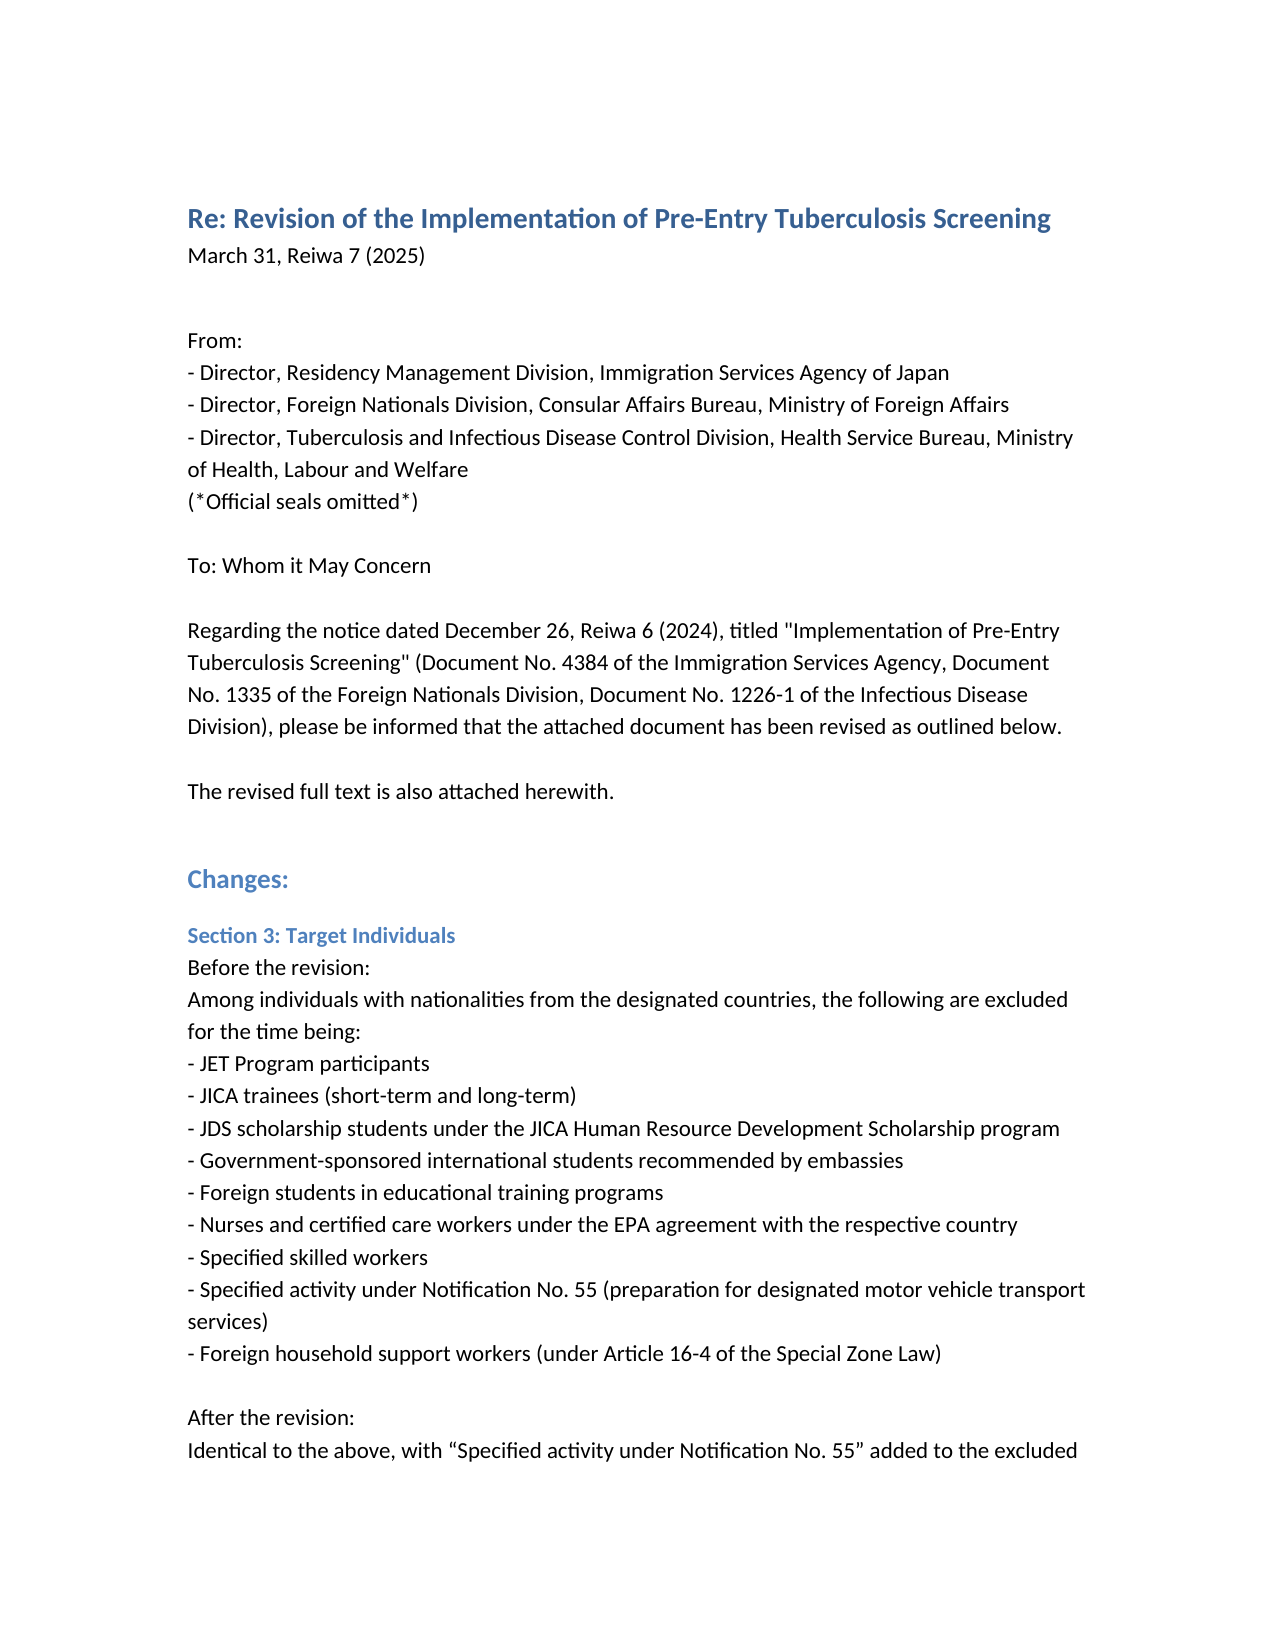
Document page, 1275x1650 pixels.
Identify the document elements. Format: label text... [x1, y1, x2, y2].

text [187, 953, 1087, 1464]
subtitle Changes: [187, 862, 1087, 895]
subtitle Re: Revision of the Implementation of Pre-Entry Tuberculosis Screening [187, 200, 1087, 236]
text March 31, Reiwa 7 (2025) [187, 241, 1087, 301]
subtitle Section 3: Target Individuals [187, 921, 1087, 949]
text From: - Director, Residency Management Division, Immigration Services Agency of Japan - Director, Foreign Nationals Division, Consular Affairs Bureau, Ministry of Foreign Affairs - Director, Tuberculosis and Infectious Disease Control Division, Health Service Bureau, Ministry of Health, Labour and Welfare (*Official seals omitted*) To: Whom it May Concern Regarding the notice dated December 26, Reiwa 6 (2024), titled "Implementation of Pre-Entry Tuberculosis Screening" (Document No. 4384 of the Immigration Services Agency, Document No. 1335 of the Foreign Nationals Division, Document No. 1226-1 of the Infectious Disease Division), please be informed that the attached document has been revised as outlined below. The revised full text is also attached herewith. [187, 326, 1087, 837]
